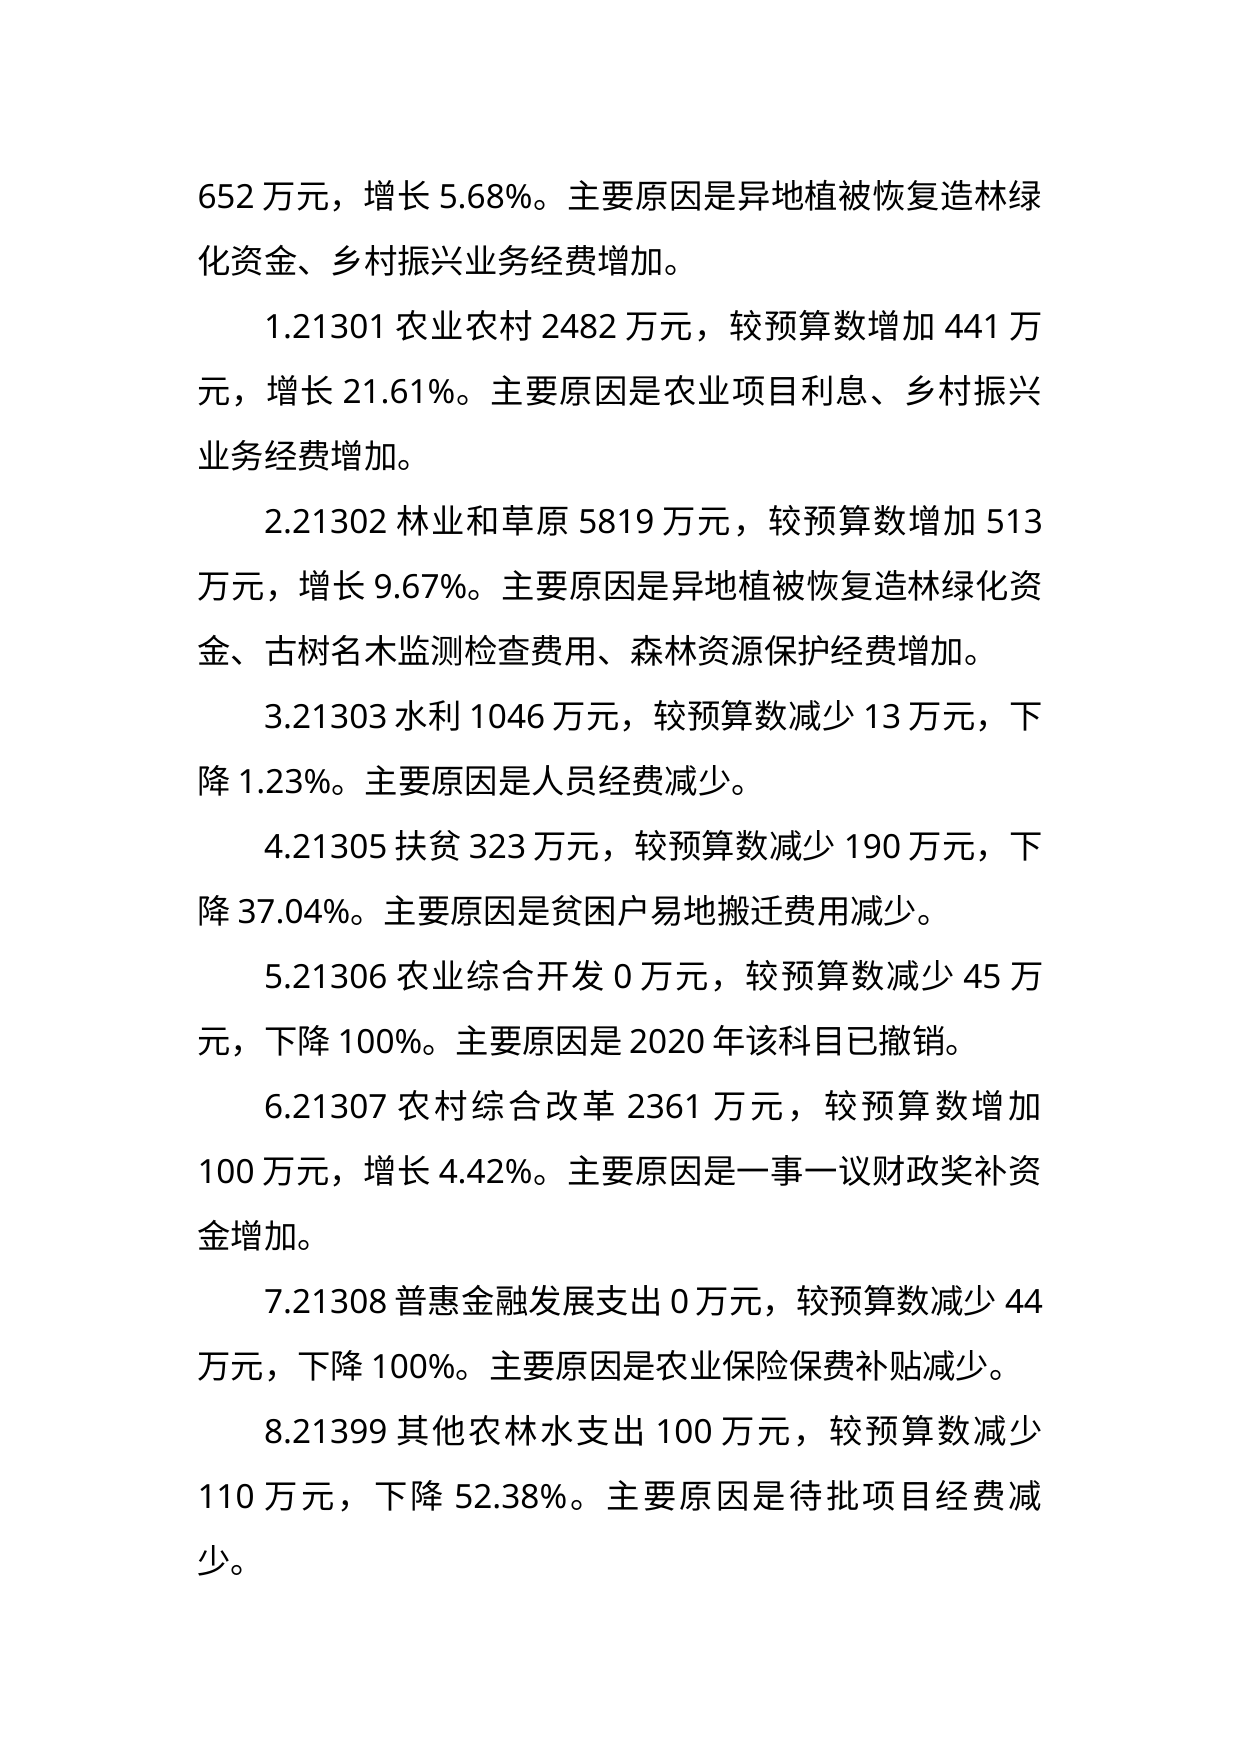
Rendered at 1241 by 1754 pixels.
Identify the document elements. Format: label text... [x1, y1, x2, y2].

table_cell 7.21308普惠金融发展支出0万元，较预算数减少44万元，下降100%。主要原因是农业保险保费补贴减少。 [186, 1267, 1054, 1397]
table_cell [186, 162, 1054, 292]
table_cell 3.21303水利1046万元，较预算数减少13万元，下降1.23%。主要原因是人员经费减少。 [186, 682, 1054, 812]
table_cell 6.21307农村综合改革2361万元，较预算数增加100万元，增长4.42%。主要原因是一事一议财政奖补资金增加。 [186, 1072, 1054, 1267]
table_cell 5.21306农业综合开发0万元，较预算数减少45万元，下降100%。主要原因是2020年该科目已撤销。 [186, 942, 1054, 1072]
table_cell 1.21301农业农村2482万元，较预算数增加441万元，增长21.61%。主要原因是农业项目利息、乡村振兴业务经费增加。 [186, 292, 1054, 487]
table_cell 4.21305扶贫323万元，较预算数减少190万元，下降37.04%。主要原因是贫困户易地搬迁费用减少。 [186, 812, 1054, 942]
table_cell 8.21399其他农林水支出100万元，较预算数减少110万元，下降52.38%。主要原因是待批项目经费减少。 [186, 1397, 1054, 1592]
table_cell 2.21302林业和草原5819万元，较预算数增加513万元，增长9.67%。主要原因是异地植被恢复造林绿化资金、古树名木监测检查费用、森林资源保护经费增加。 [186, 487, 1054, 682]
